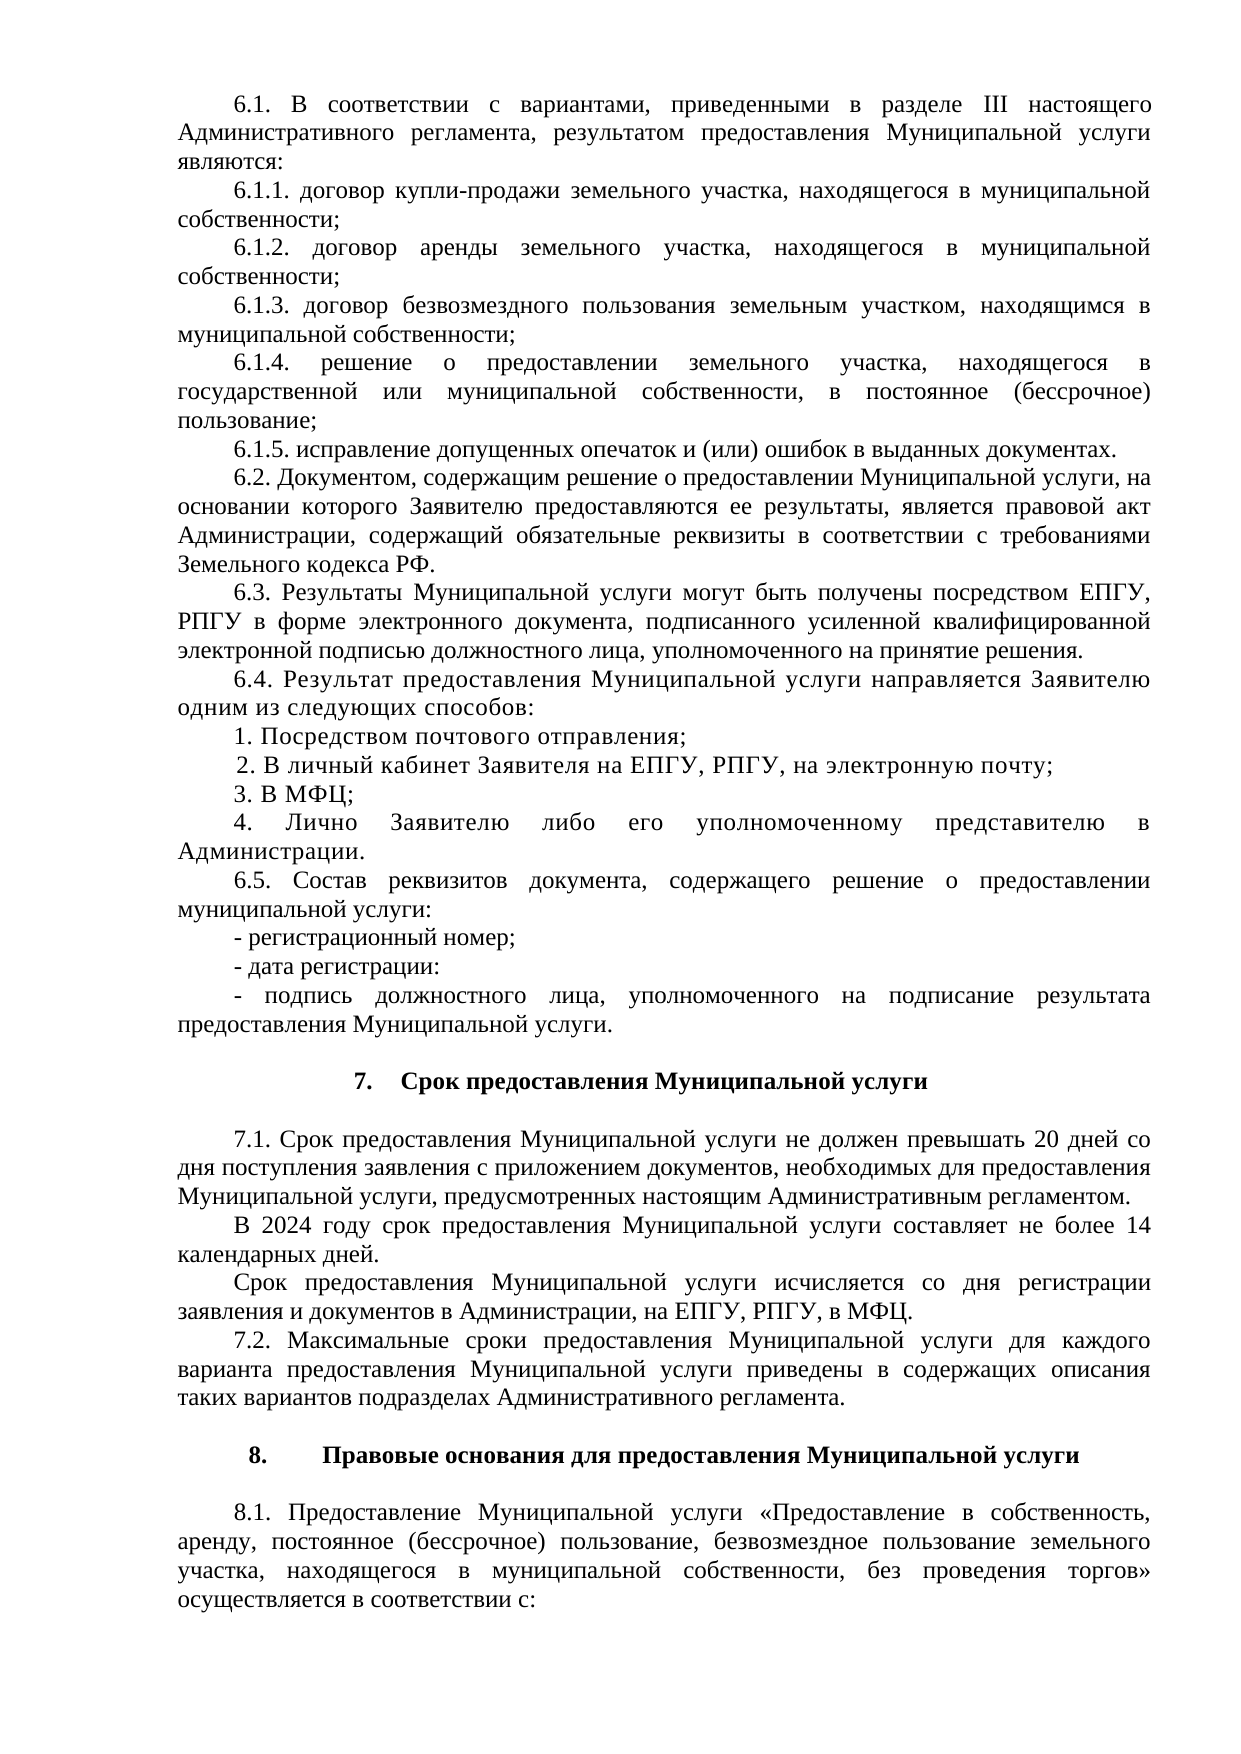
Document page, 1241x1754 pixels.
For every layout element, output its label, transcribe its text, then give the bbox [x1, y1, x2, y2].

text Срок предоставления Муниципальной услуги исчисляется со дня регистрации заявления и документов в Администрации, на ЕПГУ, РПГУ, в МФЦ. [177, 1267, 1152, 1325]
list Срок предоставления Муниципальной услуги [130, 1066, 1152, 1095]
text В 2024 году срок предоставления Муниципальной услуги составляет не более 14 календарных дней. [177, 1210, 1152, 1267]
text 6.5. Состав реквизитов документа, содержащего решение о предоставлении муниципальной услуги: [177, 865, 1152, 922]
text - регистрационный номер; [177, 922, 1152, 951]
text 7.2. Максимальные сроки предоставления Муниципальной услуги для каждого варианта предоставления Муниципальной услуги приведены в содержащих описания таких вариантов подразделах Административного регламента. [177, 1325, 1152, 1411]
text 4. Лично Заявителю либо его уполномоченному представителю в Администрации. [177, 807, 1152, 865]
text 6.4. Результат предоставления Муниципальной услуги направляется Заявителю одним из следующих способов: [177, 664, 1152, 721]
text 6.1.3. договор безвозмездного пользования земельным участком, находящимся в муниципальной собственности; [177, 290, 1152, 347]
text 6.1.2. договор аренды земельного участка, находящегося в муниципальной собственности; [177, 232, 1152, 290]
text 6.2. Документом, содержащим решение о предоставлении Муниципальной услуги, на основании которого Заявителю предоставляются ее результаты, является правовой акт Администрации, содержащий обязательные реквизиты в соответствии с требованиями Земельного кодекса РФ. [177, 462, 1152, 577]
text 2. В личный кабинет Заявителя на ЕПГУ, РПГУ, на электронную почту; [177, 750, 1152, 779]
text 6.1.1. договор купли-продажи земельного участка, находящегося в муниципальной собственности; [177, 175, 1152, 232]
text - дата регистрации: [177, 951, 1152, 980]
text 6.1.5. исправление допущенных опечаток и (или) ошибок в выданных документах. [177, 434, 1152, 462]
text 8.1. Предоставление Муниципальной услуги «Предоставление в собственность, аренду, постоянное (бессрочное) пользование, безвозмездное пользование земельного участка, находящегося в муниципальной собственности, без проведения торгов» осуществляется в соответствии с: [177, 1497, 1152, 1612]
text 6.1. В соответствии с вариантами, приведенными в разделе III настоящего Административного регламента, результатом предоставления Муниципальной услуги являются: [177, 89, 1152, 175]
text 1. Посредством почтового отправления; [177, 721, 1152, 750]
text - подпись должностного лица, уполномоченного на подписание результата предоставления Муниципальной услуги. [177, 980, 1152, 1037]
text 3. В МФЦ; [177, 779, 1152, 807]
text 7.1. Срок предоставления Муниципальной услуги не должен превышать 20 дней со дня поступления заявления с приложением документов, необходимых для предоставления Муниципальной услуги, предусмотренных настоящим Административным регламентом. [177, 1124, 1152, 1210]
text 6.3. Результаты Муниципальной услуги могут быть получены посредством ЕПГУ, РПГУ в форме электронного документа, подписанного усиленной квалифицированной электронной подписью должностного лица, уполномоченного на принятие решения. [177, 577, 1152, 664]
list Правовые основания для предоставления Муниципальной услуги [177, 1440, 1152, 1469]
text 6.1.4. решение о предоставлении земельного участка, находящегося в государственной или муниципальной собственности, в постоянное (бессрочное) пользование; [177, 347, 1152, 434]
